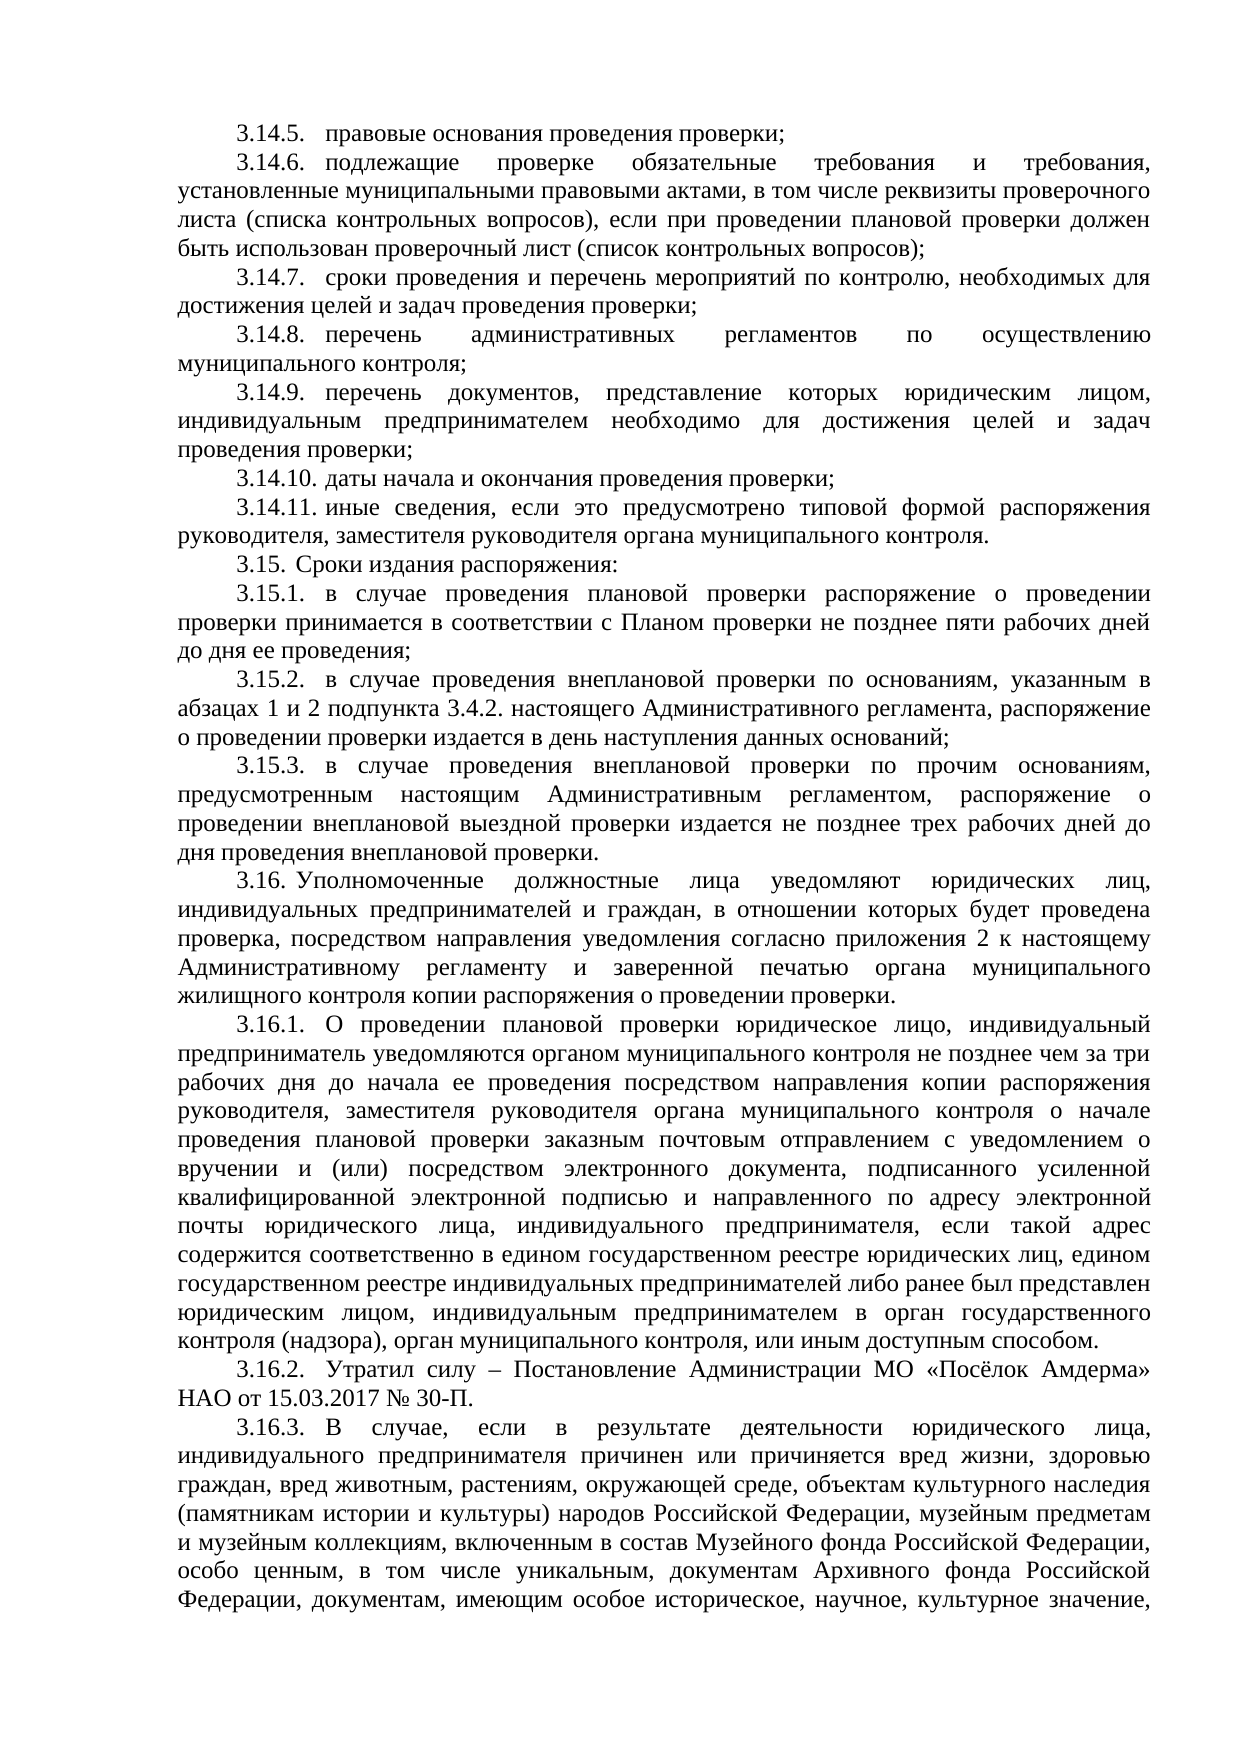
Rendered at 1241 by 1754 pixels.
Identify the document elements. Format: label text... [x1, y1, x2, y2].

list Утратил силу – Постановление Администрации МО «Посёлок Амдерма» НАО от 15.03.2017 № 30-П. [177, 1354, 1152, 1412]
list правовые основания проведения проверки; [177, 118, 1152, 147]
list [177, 1412, 1152, 1613]
list в случае проведения внеплановой проверки по основаниям, указанным в абзацах 1 и 2 подпункта 3.4.2. настоящего Административного регламента, распоряжение о проведении проверки издается в день наступления данных оснований; [177, 664, 1152, 751]
list иные сведения, если это предусмотрено типовой формой распоряжения руководителя, заместителя руководителя органа муниципального контроля. [177, 492, 1152, 549]
list перечень административных регламентов по осуществлению муниципального контроля; [177, 319, 1152, 377]
list перечень документов, представление которых юридическим лицом, индивидуальным предпринимателем необходимо для достижения целей и задач проведения проверки; [177, 377, 1152, 463]
list сроки проведения и перечень мероприятий по контролю, необходимых для достижения целей и задач проведения проверки; [177, 262, 1152, 319]
list в случае проведения плановой проверки распоряжение о проведении проверки принимается в соответствии с Планом проверки не позднее пяти рабочих дней до дня ее проведения; [177, 578, 1152, 664]
list О проведении плановой проверки юридическое лицо, индивидуальный предприниматель уведомляются органом муниципального контроля не позднее чем за три рабочих дня до начала ее проведения посредством направления копии распоряжения руководителя, заместителя руководителя органа муниципального контроля о начале проведения плановой проверки заказным почтовым отправлением с уведомлением о вручении и (или) посредством электронного документа, подписанного усиленной квалифицированной электронной подписью и направленного по адресу электронной почты юридического лица, индивидуального предпринимателя, если такой адрес содержится соответственно в едином государственном реестре юридических лиц, едином государственном реестре индивидуальных предпринимателей либо ранее был представлен юридическим лицом, индивидуальным предпринимателем в орган государственного контроля (надзора), орган муниципального контроля, или иным доступным способом. [177, 1009, 1152, 1354]
list Уполномоченные должностные лица уведомляют юридических лиц, индивидуальных предпринимателей и граждан, в отношении которых будет проведена проверка, посредством направления уведомления согласно приложения 2 к настоящему Административному регламенту и заверенной печатью органа муниципального жилищного контроля копии распоряжения о проведении проверки. [177, 866, 1152, 1009]
list в случае проведения внеплановой проверки по прочим основаниям, предусмотренным настоящим Административным регламентом, распоряжение о проведении внеплановой выездной проверки издается не позднее трех рабочих дней до дня проведения внеплановой проверки. [177, 751, 1152, 866]
list Сроки издания распоряжения: [177, 549, 1152, 578]
list даты начала и окончания проведения проверки; [177, 463, 1152, 492]
list подлежащие проверке обязательные требования и требования, установленные муниципальными правовыми актами, в том числе реквизиты проверочного листа (списка контрольных вопросов), если при проведении плановой проверки должен быть использован проверочный лист (список контрольных вопросов); [177, 147, 1152, 262]
